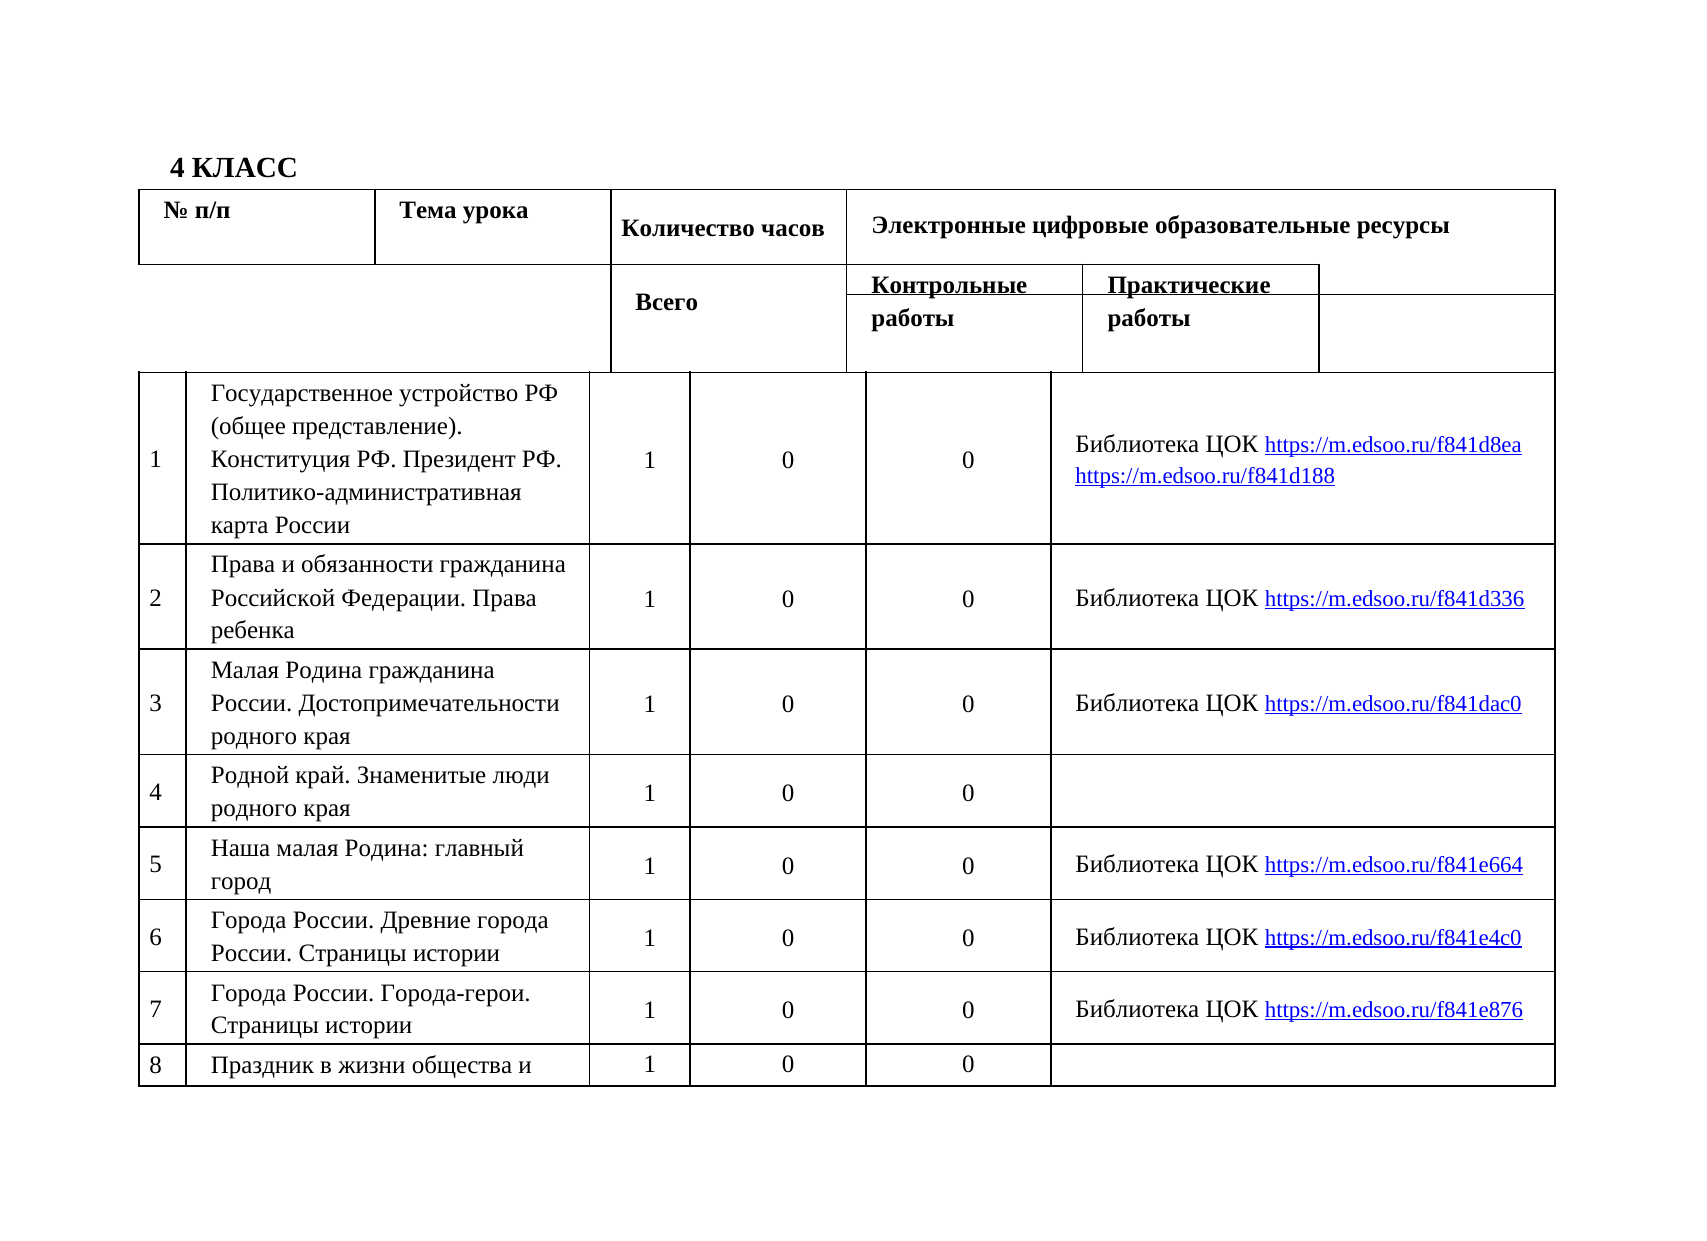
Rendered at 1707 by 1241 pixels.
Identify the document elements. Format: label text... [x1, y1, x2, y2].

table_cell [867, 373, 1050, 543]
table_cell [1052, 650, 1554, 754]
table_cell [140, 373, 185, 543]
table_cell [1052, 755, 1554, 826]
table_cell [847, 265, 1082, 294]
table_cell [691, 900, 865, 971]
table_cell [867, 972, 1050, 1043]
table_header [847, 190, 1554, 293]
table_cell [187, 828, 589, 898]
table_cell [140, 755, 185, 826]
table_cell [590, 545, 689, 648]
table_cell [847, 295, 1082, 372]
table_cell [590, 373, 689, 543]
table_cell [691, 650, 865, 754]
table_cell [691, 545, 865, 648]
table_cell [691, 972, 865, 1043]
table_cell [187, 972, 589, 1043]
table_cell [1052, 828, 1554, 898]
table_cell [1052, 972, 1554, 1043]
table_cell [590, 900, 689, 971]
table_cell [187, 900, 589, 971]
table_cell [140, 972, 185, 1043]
text 4 КЛАСС [162, 150, 1557, 183]
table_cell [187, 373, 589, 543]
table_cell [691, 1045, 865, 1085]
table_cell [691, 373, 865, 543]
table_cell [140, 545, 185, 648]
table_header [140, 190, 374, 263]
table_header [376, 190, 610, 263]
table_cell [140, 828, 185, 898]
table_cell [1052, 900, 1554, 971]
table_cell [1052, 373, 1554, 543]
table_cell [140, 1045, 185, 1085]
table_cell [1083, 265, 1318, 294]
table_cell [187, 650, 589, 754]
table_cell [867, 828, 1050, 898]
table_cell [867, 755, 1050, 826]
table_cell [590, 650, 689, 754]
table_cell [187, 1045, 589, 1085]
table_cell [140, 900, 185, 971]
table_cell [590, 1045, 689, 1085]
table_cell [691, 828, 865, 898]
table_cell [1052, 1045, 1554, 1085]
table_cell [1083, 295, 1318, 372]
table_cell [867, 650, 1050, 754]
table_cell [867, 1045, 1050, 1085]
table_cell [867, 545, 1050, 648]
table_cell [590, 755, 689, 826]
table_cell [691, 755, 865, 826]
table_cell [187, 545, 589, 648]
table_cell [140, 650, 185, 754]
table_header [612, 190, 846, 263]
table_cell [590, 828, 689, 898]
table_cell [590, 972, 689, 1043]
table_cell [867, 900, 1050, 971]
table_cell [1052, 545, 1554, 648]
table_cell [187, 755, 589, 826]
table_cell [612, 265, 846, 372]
